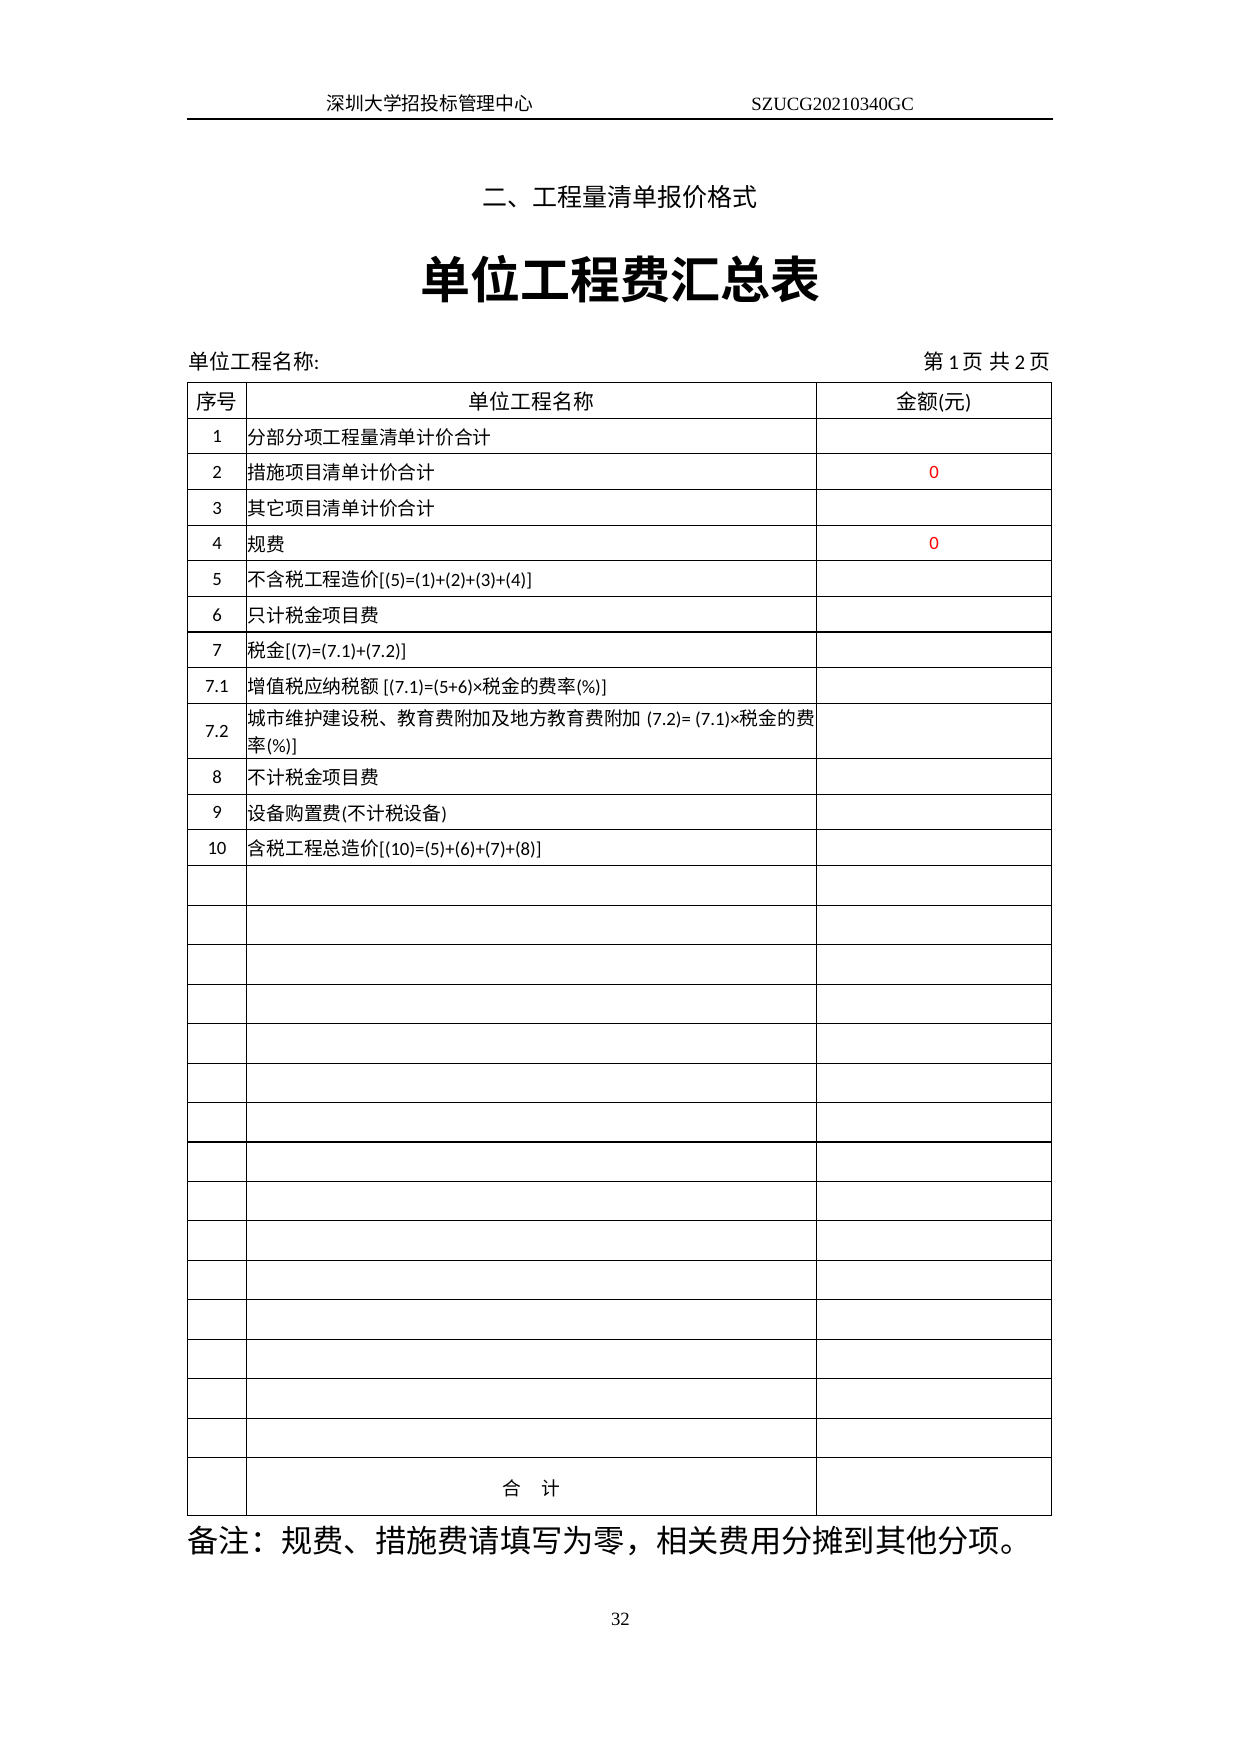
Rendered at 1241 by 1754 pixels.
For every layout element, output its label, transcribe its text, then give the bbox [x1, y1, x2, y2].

table_cell [188, 1143, 246, 1181]
text 备注：规费、措施费请填写为零，相关费用分摊到其他分项。 [187, 1516, 1053, 1562]
table_cell [188, 866, 246, 904]
table_cell [817, 1221, 1051, 1260]
table_cell [247, 1261, 816, 1299]
table_cell [817, 419, 1051, 453]
table_cell 增值税应纳税额 [(7.1)=(5+6)×税金的费率(%)] [247, 668, 816, 703]
table_cell [817, 1379, 1051, 1418]
subtitle 二、工程量清单报价格式 [187, 177, 1053, 213]
table_cell 只计税金项目费 [247, 597, 816, 631]
table_cell 10 [188, 830, 246, 865]
table_cell [188, 1419, 246, 1457]
table_cell 0 [817, 454, 1051, 489]
table_cell [247, 1182, 816, 1220]
table_cell 不计税金项目费 [247, 759, 816, 794]
table_cell [188, 1261, 246, 1299]
table_header 单位工程名称: [187, 340, 816, 382]
table_cell [247, 906, 816, 944]
table_cell 单位工程名称 [247, 383, 816, 418]
table_cell [817, 1182, 1051, 1220]
table_cell [247, 1024, 816, 1062]
table_cell 7.2 [188, 704, 246, 758]
table_cell 7 [188, 633, 246, 667]
table_cell [817, 759, 1051, 794]
table_cell [817, 1064, 1051, 1102]
table_cell 0 [817, 526, 1051, 560]
table_cell [247, 866, 816, 904]
table_cell [817, 668, 1051, 703]
table_cell [188, 1300, 246, 1339]
table_cell [247, 1103, 816, 1141]
table_cell [247, 1221, 816, 1260]
table_cell [188, 1221, 246, 1260]
table_cell [817, 1261, 1051, 1299]
table_cell 7.1 [188, 668, 246, 703]
table_cell [247, 1300, 816, 1339]
table_cell [817, 906, 1051, 944]
table_cell [188, 985, 246, 1023]
table_cell [247, 1340, 816, 1378]
table_cell 5 [188, 561, 246, 596]
table_cell [817, 1103, 1051, 1141]
table_cell [188, 1458, 246, 1515]
table_cell 9 [188, 795, 246, 829]
table_cell 城市维护建设税、教育费附加及地方教育费附加 (7.2)= (7.1)×税金的费率(%)] [247, 704, 816, 758]
table_cell [817, 945, 1051, 983]
table_cell [188, 945, 246, 983]
table_cell 4 [188, 526, 246, 560]
table_cell 8 [188, 759, 246, 794]
table_cell [817, 561, 1051, 596]
table_cell [247, 945, 816, 983]
table_cell 规费 [247, 526, 816, 560]
table_cell 序号 [188, 383, 246, 418]
table_cell 措施项目清单计价合计 [247, 454, 816, 489]
table_cell [817, 1024, 1051, 1062]
table_cell [188, 1182, 246, 1220]
table_cell [188, 1103, 246, 1141]
table_cell [247, 1419, 816, 1457]
table_cell 金额(元) [817, 383, 1051, 418]
table_cell [247, 985, 816, 1023]
table_cell [247, 1143, 816, 1181]
table_cell 不含税工程造价[(5)=(1)+(2)+(3)+(4)] [247, 561, 816, 596]
table_cell 含税工程总造价[(10)=(5)+(6)+(7)+(8)] [247, 830, 816, 865]
table_cell [247, 1064, 816, 1102]
table_cell 其它项目清单计价合计 [247, 490, 816, 524]
table_cell [188, 1340, 246, 1378]
table_cell [817, 830, 1051, 865]
table_cell [247, 1379, 816, 1418]
table_cell [817, 985, 1051, 1023]
table_cell 分部分项工程量清单计价合计 [247, 419, 816, 453]
table_cell 合 计 [247, 1458, 816, 1515]
table_cell [188, 1024, 246, 1062]
table_cell [817, 795, 1051, 829]
table_cell 6 [188, 597, 246, 631]
table_cell [817, 1143, 1051, 1181]
table_cell [817, 597, 1051, 631]
table_cell [817, 1300, 1051, 1339]
table_cell 3 [188, 490, 246, 524]
table_cell 2 [188, 454, 246, 489]
table_cell [188, 1379, 246, 1418]
table_cell [817, 866, 1051, 904]
table_cell [817, 1419, 1051, 1457]
table_cell [188, 906, 246, 944]
table_cell [817, 490, 1051, 524]
table_cell 税金[(7)=(7.1)+(7.2)] [247, 633, 816, 667]
table_cell [188, 1064, 246, 1102]
table_cell [817, 704, 1051, 758]
table_header 第1页 共2页 [816, 340, 1051, 382]
table_cell [817, 633, 1051, 667]
text 单位工程费汇总表 [187, 240, 1053, 313]
table_cell 1 [188, 419, 246, 453]
table_cell [817, 1458, 1051, 1515]
table_cell 设备购置费(不计税设备) [247, 795, 816, 829]
table_cell [817, 1340, 1051, 1378]
